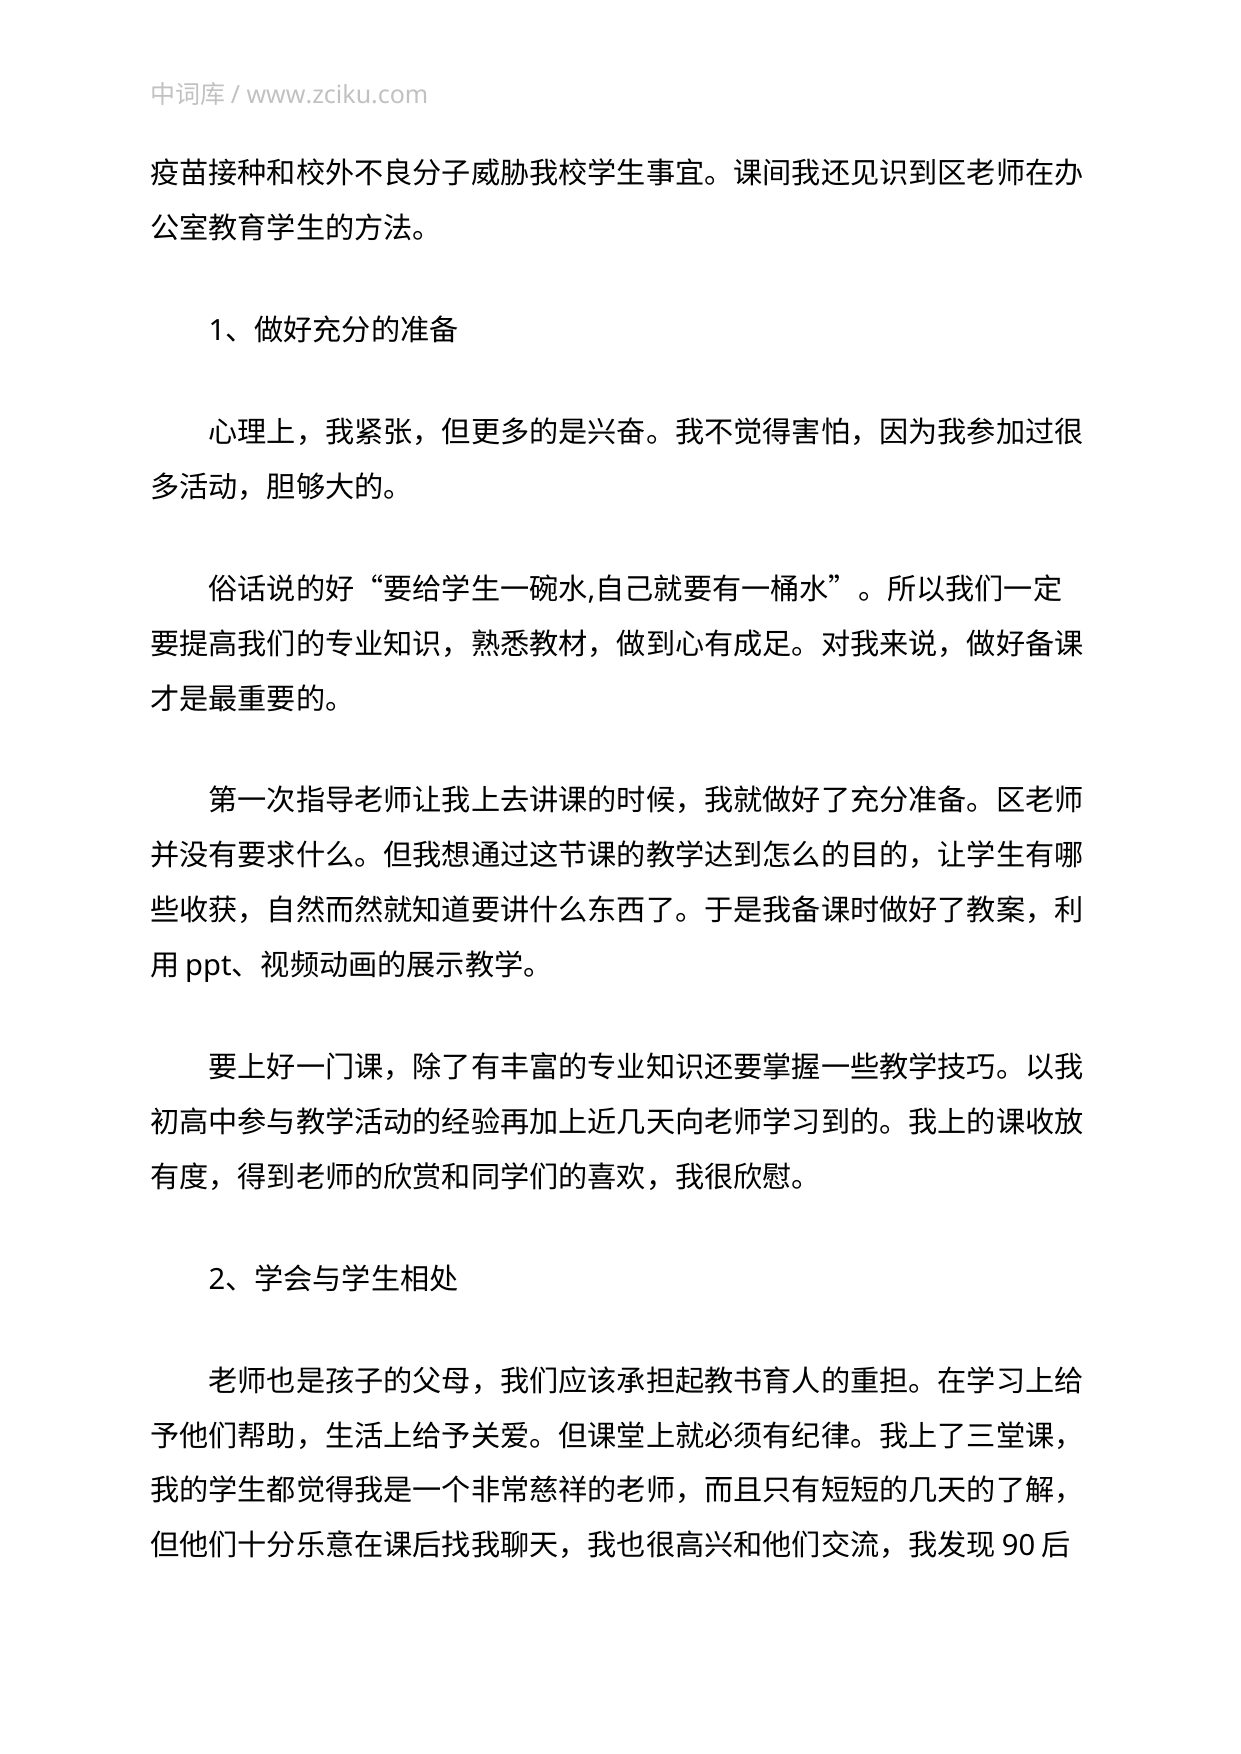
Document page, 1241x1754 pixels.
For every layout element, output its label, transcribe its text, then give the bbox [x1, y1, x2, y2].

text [150, 150, 1090, 247]
text 心理上，我紧张，但更多的是兴奋。我不觉得害怕，因为我参加过很多活动，胆够大的。 [150, 409, 1090, 506]
text 俗话说的好“要给学生一碗水,自己就要有一桶水”。所以我们一定要提高我们的专业知识，熟悉教材，做到心有成足。对我来说，做好备课才是最重要的。 [150, 565, 1090, 717]
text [150, 1357, 1090, 1564]
text 要上好一门课，除了有丰富的专业知识还要掌握一些教学技巧。以我初高中参与教学活动的经验再加上近几天向老师学习到的。我上的课收放有度，得到老师的欣赏和同学们的喜欢，我很欣慰。 [150, 1044, 1090, 1196]
text 1、做好充分的准备 [150, 307, 1090, 349]
text 2、学会与学生相处 [150, 1255, 1090, 1298]
text 第一次指导老师让我上去讲课的时候，我就做好了充分准备。区老师并没有要求什么。但我想通过这节课的教学达到怎么的目的，让学生有哪些收获，自然而然就知道要讲什么东西了。于是我备课时做好了教案，利用ppt、视频动画的展示教学。 [150, 777, 1090, 984]
